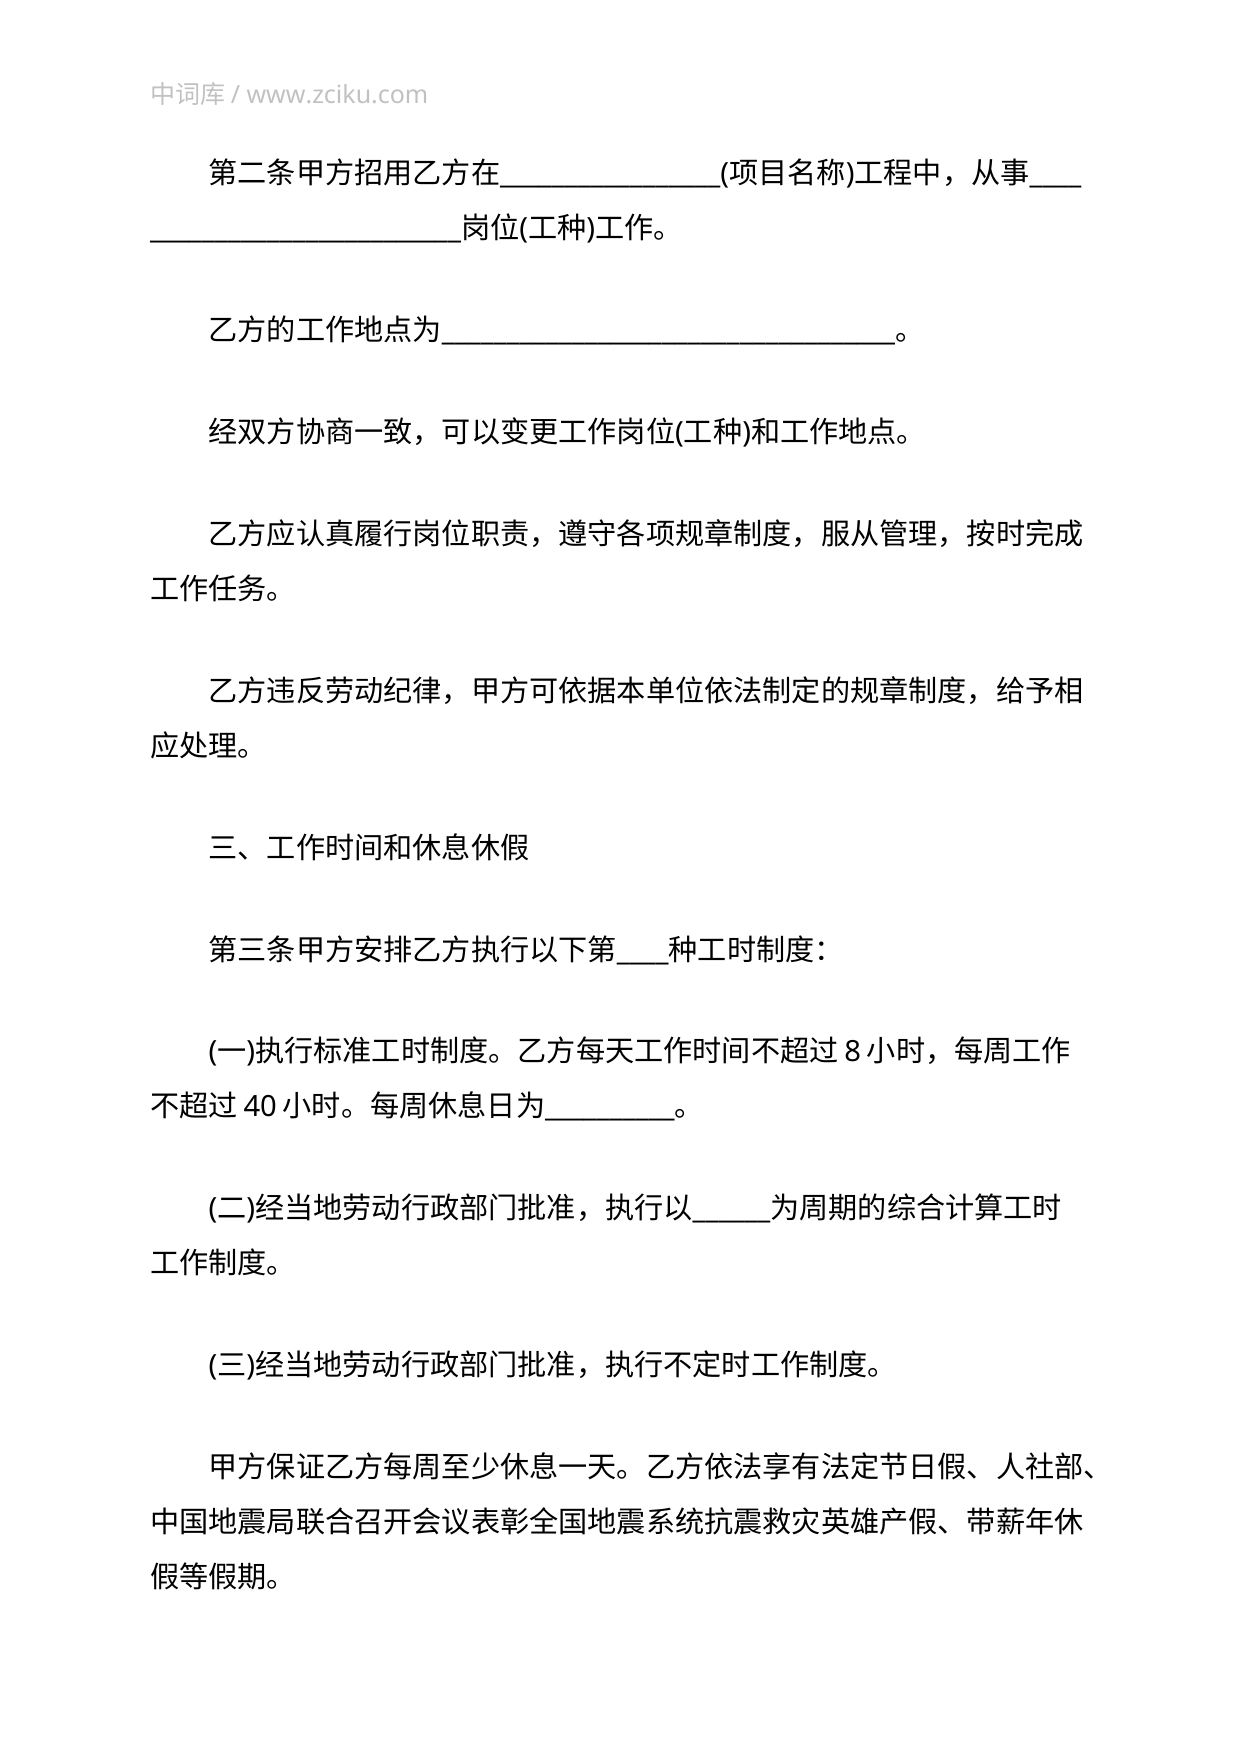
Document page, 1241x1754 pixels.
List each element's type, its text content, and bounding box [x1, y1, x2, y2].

text 第二条甲方招用乙方在_________________(项目名称)工程中，从事____________________________岗位(工种)工作。 [150, 150, 1090, 247]
text 乙方违反劳动纪律，甲方可依据本单位依法制定的规章制度，给予相应处理。 [150, 668, 1090, 765]
text 经双方协商一致，可以变更工作岗位(工种)和工作地点。 [150, 409, 1090, 451]
text 乙方的工作地点为___________________________________。 [150, 307, 1090, 349]
text 第三条甲方安排乙方执行以下第____种工时制度： [150, 926, 1090, 968]
text 甲方保证乙方每周至少休息一天。乙方依法享有法定节日假、人社部、中国地震局联合召开会议表彰全国地震系统抗震救灾英雄产假、带薪年休假等假期。 [150, 1444, 1090, 1596]
text (二)经当地劳动行政部门批准，执行以______为周期的综合计算工时工作制度。 [150, 1185, 1090, 1282]
text 三、工作时间和休息休假 [150, 824, 1090, 867]
text 乙方应认真履行岗位职责，遵守各项规章制度，服从管理，按时完成工作任务。 [150, 511, 1090, 608]
text (一)执行标准工时制度。乙方每天工作时间不超过8小时，每周工作不超过40小时。每周休息日为__________。 [150, 1028, 1090, 1125]
text (三)经当地劳动行政部门批准，执行不定时工作制度。 [150, 1342, 1090, 1384]
